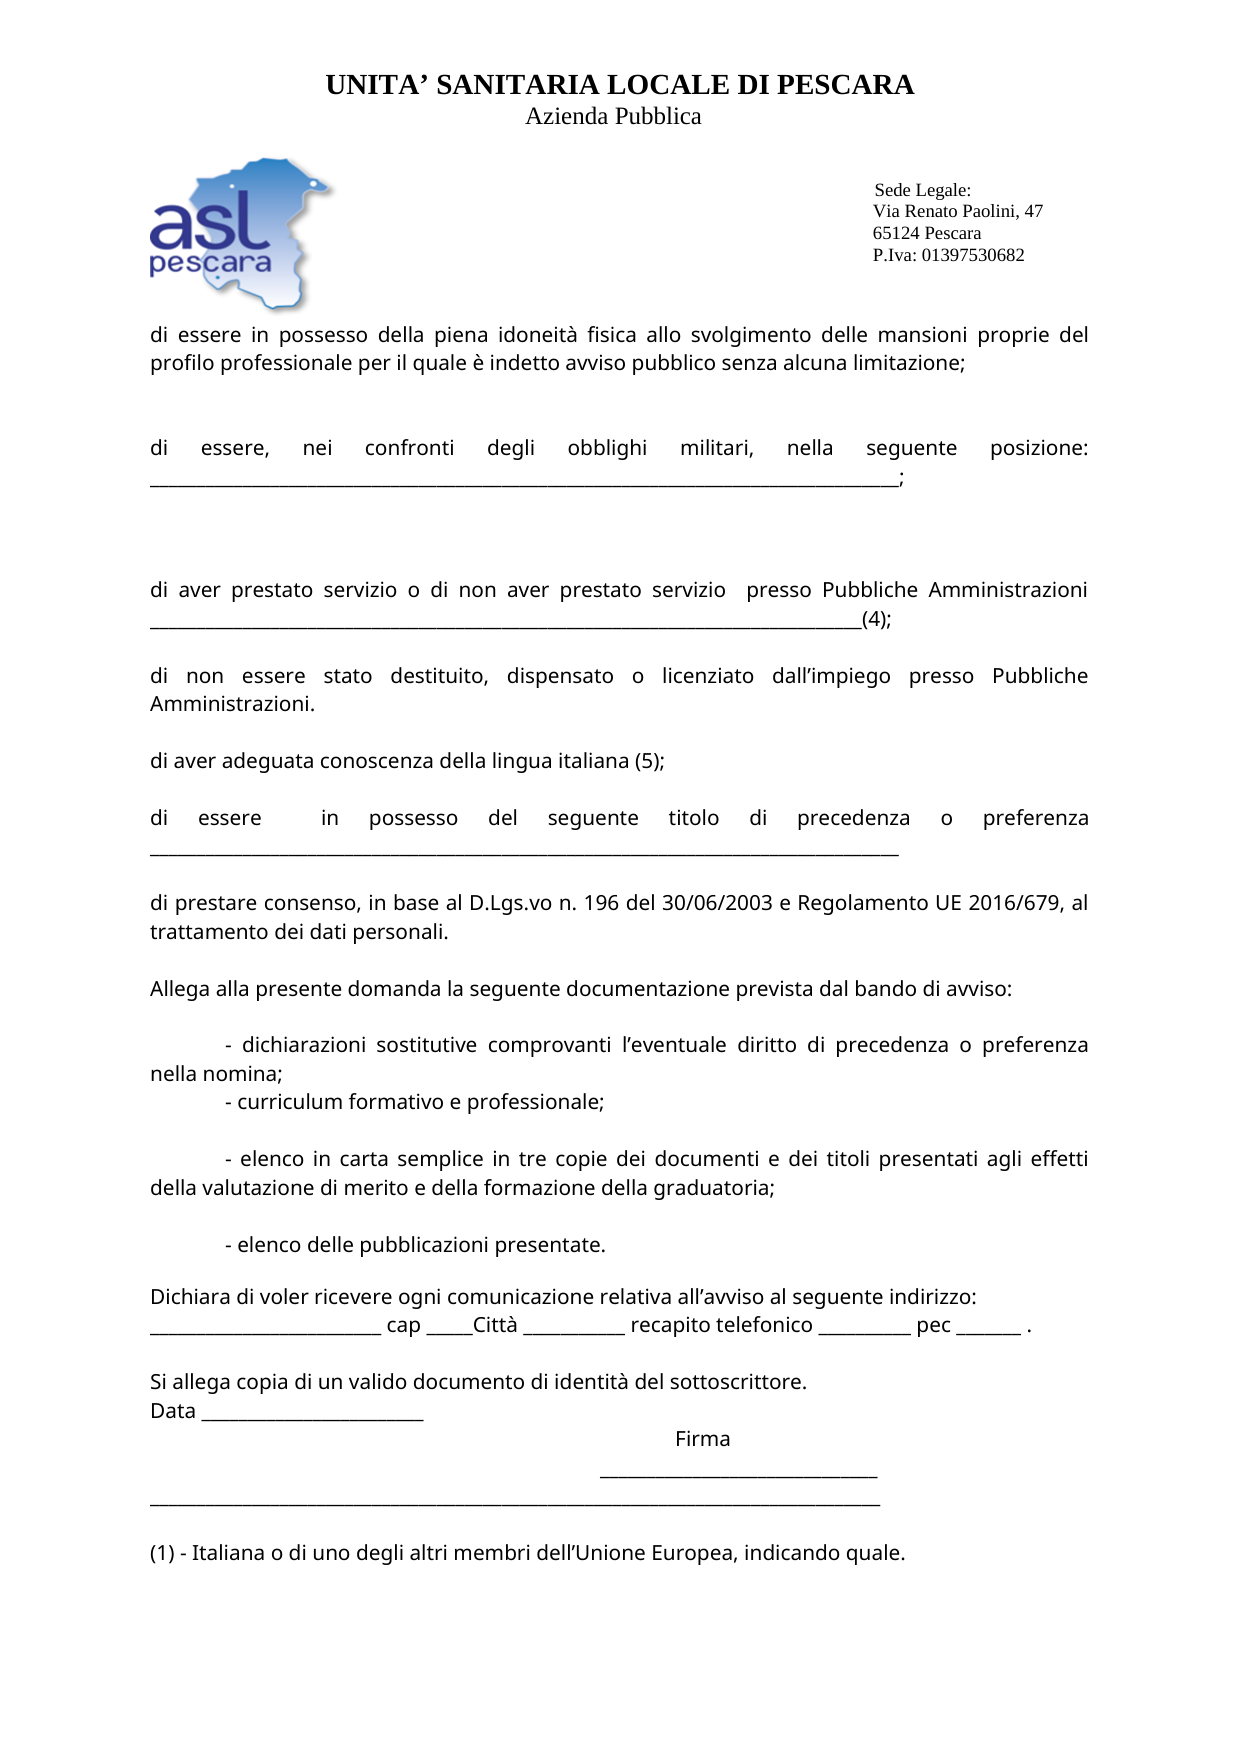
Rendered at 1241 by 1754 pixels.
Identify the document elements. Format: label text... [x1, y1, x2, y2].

text Dichiara di voler ricevere ogni comunicazione relativa all’avviso al seguente indirizzo: [150, 1282, 1090, 1311]
text ______________________________ [150, 1453, 1090, 1481]
text di aver prestato servizio o di non aver prestato servizio presso Pubbliche Amministrazioni _____________________________________________________________________________(4); [150, 576, 1090, 632]
text di essere in possesso del seguente titolo di precedenza o preferenza _________________________________________________________________________________ [150, 803, 1090, 860]
text Allega alla presente domanda la seguente documentazione prevista dal bando di avviso: [150, 974, 1090, 1002]
text - dichiarazioni sostitutive comprovanti l’eventuale diritto di precedenza o preferenza nella nomina; [150, 1031, 1090, 1087]
text di prestare consenso, in base al D.Lgs.vo n. 196 del 30/06/2003 e Regolamento UE 2016/679, al trattamento dei dati personali. [150, 888, 1090, 945]
text di non essere stato destituito, dispensato o licenziato dall’impiego presso Pubbliche Amministrazioni. [150, 661, 1090, 718]
text di aver adeguata conoscenza della lingua italiana (5); [150, 746, 1090, 775]
text Si allega copia di un valido documento di identità del sottoscrittore. [150, 1367, 1090, 1396]
text _________________________ cap _____Città ___________ recapito telefonico __________ pec _______ . [150, 1311, 1090, 1339]
text _______________________________________________________________________________ [150, 1481, 1090, 1510]
text Firma [150, 1424, 1090, 1453]
text Data ________________________ [150, 1396, 1090, 1424]
text di essere, nei confronti degli obblighi militari, nella seguente posizione: _________________________________________________________________________________; [150, 433, 1090, 490]
text (1) - Italiana o di uno degli altri membri dell’Unione Europea, indicando quale. [150, 1538, 1090, 1567]
picture [150, 153, 342, 320]
text - elenco delle pubblicazioni presentate. [150, 1230, 1090, 1258]
text - curriculum formativo e professionale; [150, 1087, 1090, 1116]
text - elenco in carta semplice in tre copie dei documenti e dei titoli presentati agli effetti della valutazione di merito e della formazione della graduatoria; [150, 1144, 1090, 1201]
text di essere in possesso della piena idoneità fisica allo svolgimento delle mansioni proprie del profilo professionale per il quale è indetto avviso pubblico senza alcuna limitazione; [150, 320, 1090, 377]
